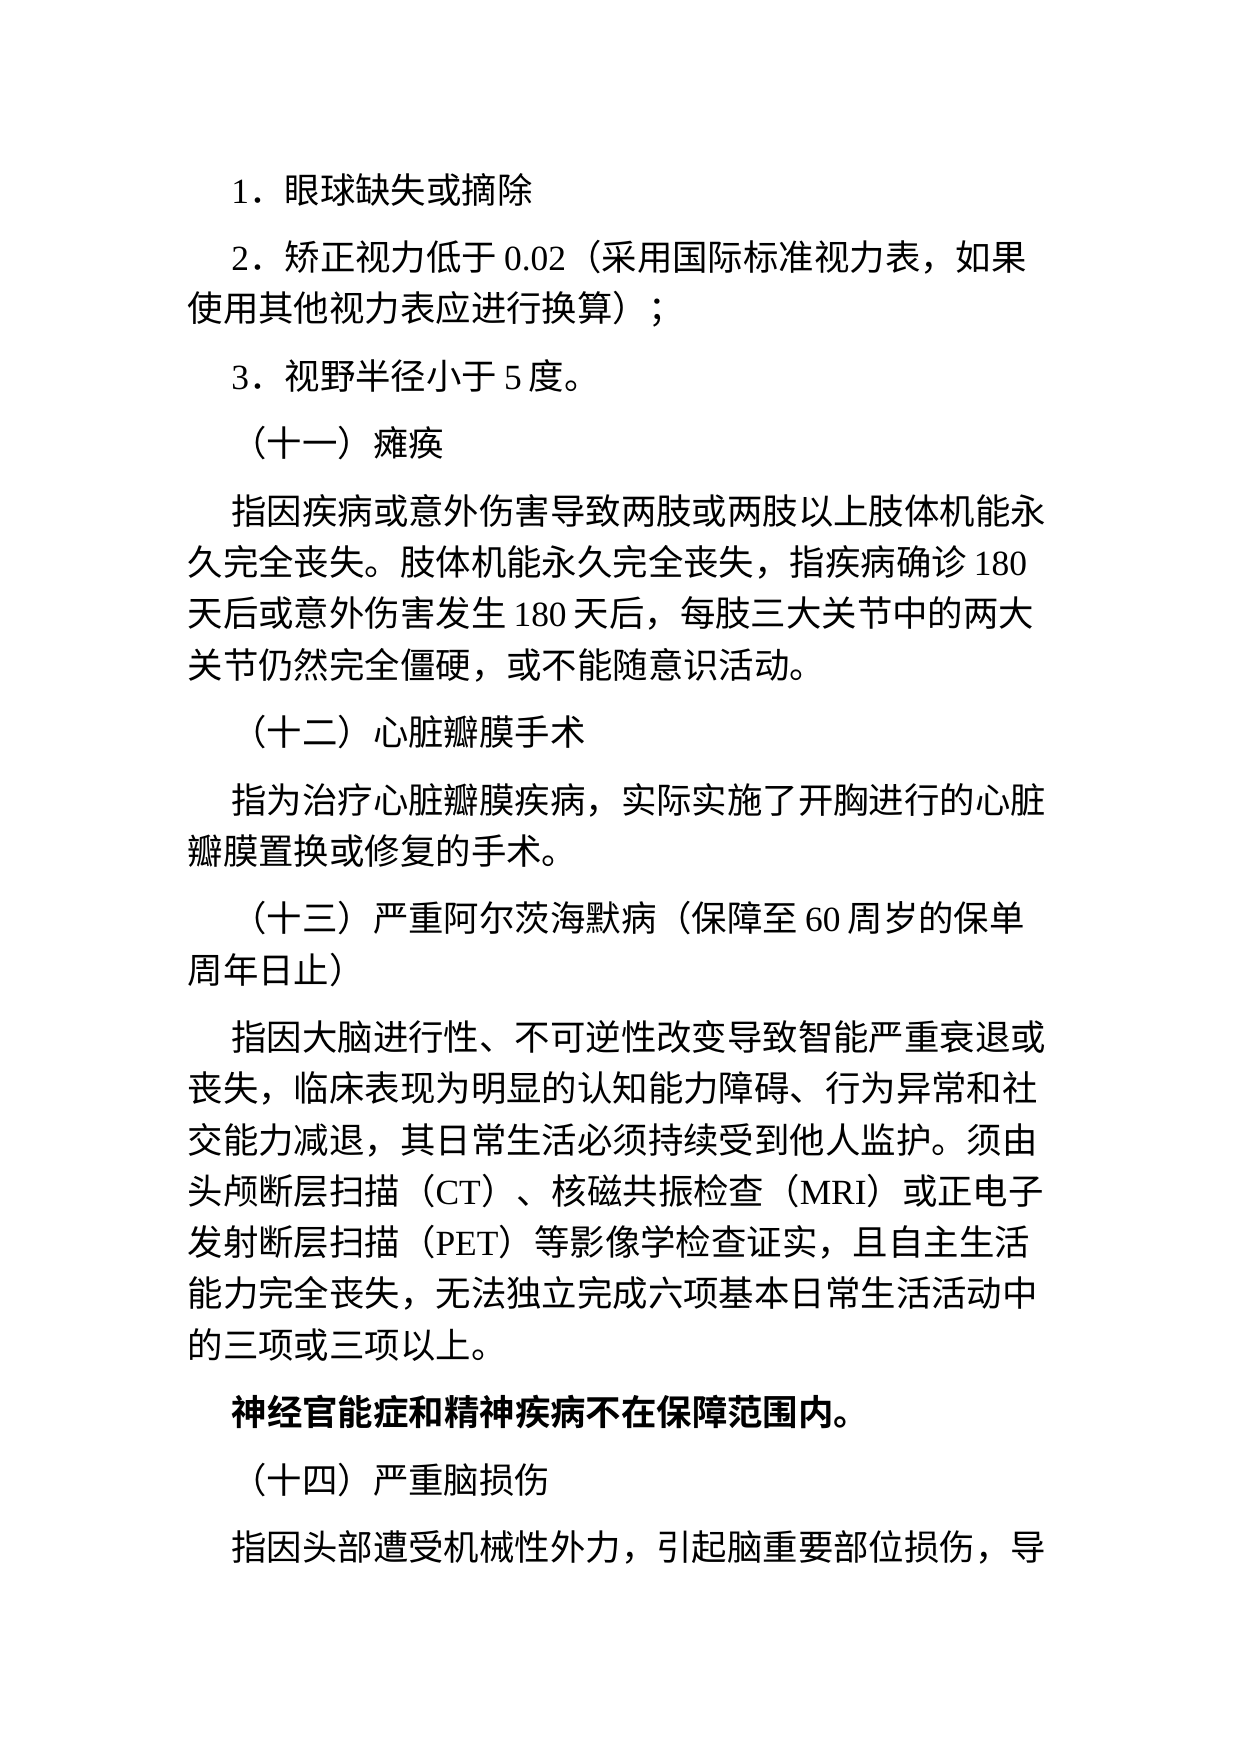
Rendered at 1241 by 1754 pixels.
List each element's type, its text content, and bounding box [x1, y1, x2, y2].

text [187, 1519, 1053, 1571]
text 指因大脑进行性、不可逆性改变导致智能严重衰退或丧失，临床表现为明显的认知能力障碍、行为异常和社交能力减退，其日常生活必须持续受到他人监护。须由头颅断层扫描（CT）、核磁共振检查（MRI）或正电子发射断层扫描（PET）等影像学检查证实，且自主生活能力完全丧失，无法独立完成六项基本日常生活活动中的三项或三项以上。 [187, 1009, 1053, 1368]
text 3．视野半径小于5度。 [187, 348, 1053, 399]
text 指为治疗心脏瓣膜疾病，实际实施了开胸进行的心脏瓣膜置换或修复的手术。 [187, 772, 1053, 874]
text 指因疾病或意外伤害导致两肢或两肢以上肢体机能永久完全丧失。肢体机能永久完全丧失，指疾病确诊180天后或意外伤害发生180天后，每肢三大关节中的两大关节仍然完全僵硬，或不能随意识活动。 [187, 483, 1053, 688]
text （十四）严重脑损伤 [187, 1452, 1053, 1503]
text （十二）心脏瓣膜手术 [187, 704, 1053, 756]
text 1．眼球缺失或摘除 [187, 162, 1053, 213]
text 2．矫正视力低于0.02（采用国际标准视力表，如果使用其他视力表应进行换算）； [187, 229, 1053, 332]
text （十一）瘫痪 [187, 416, 1053, 467]
text （十三）严重阿尔茨海默病（保障至60周岁的保单周年日止） [187, 891, 1053, 993]
text 神经官能症和精神疾病不在保障范围内。 [187, 1384, 1053, 1436]
